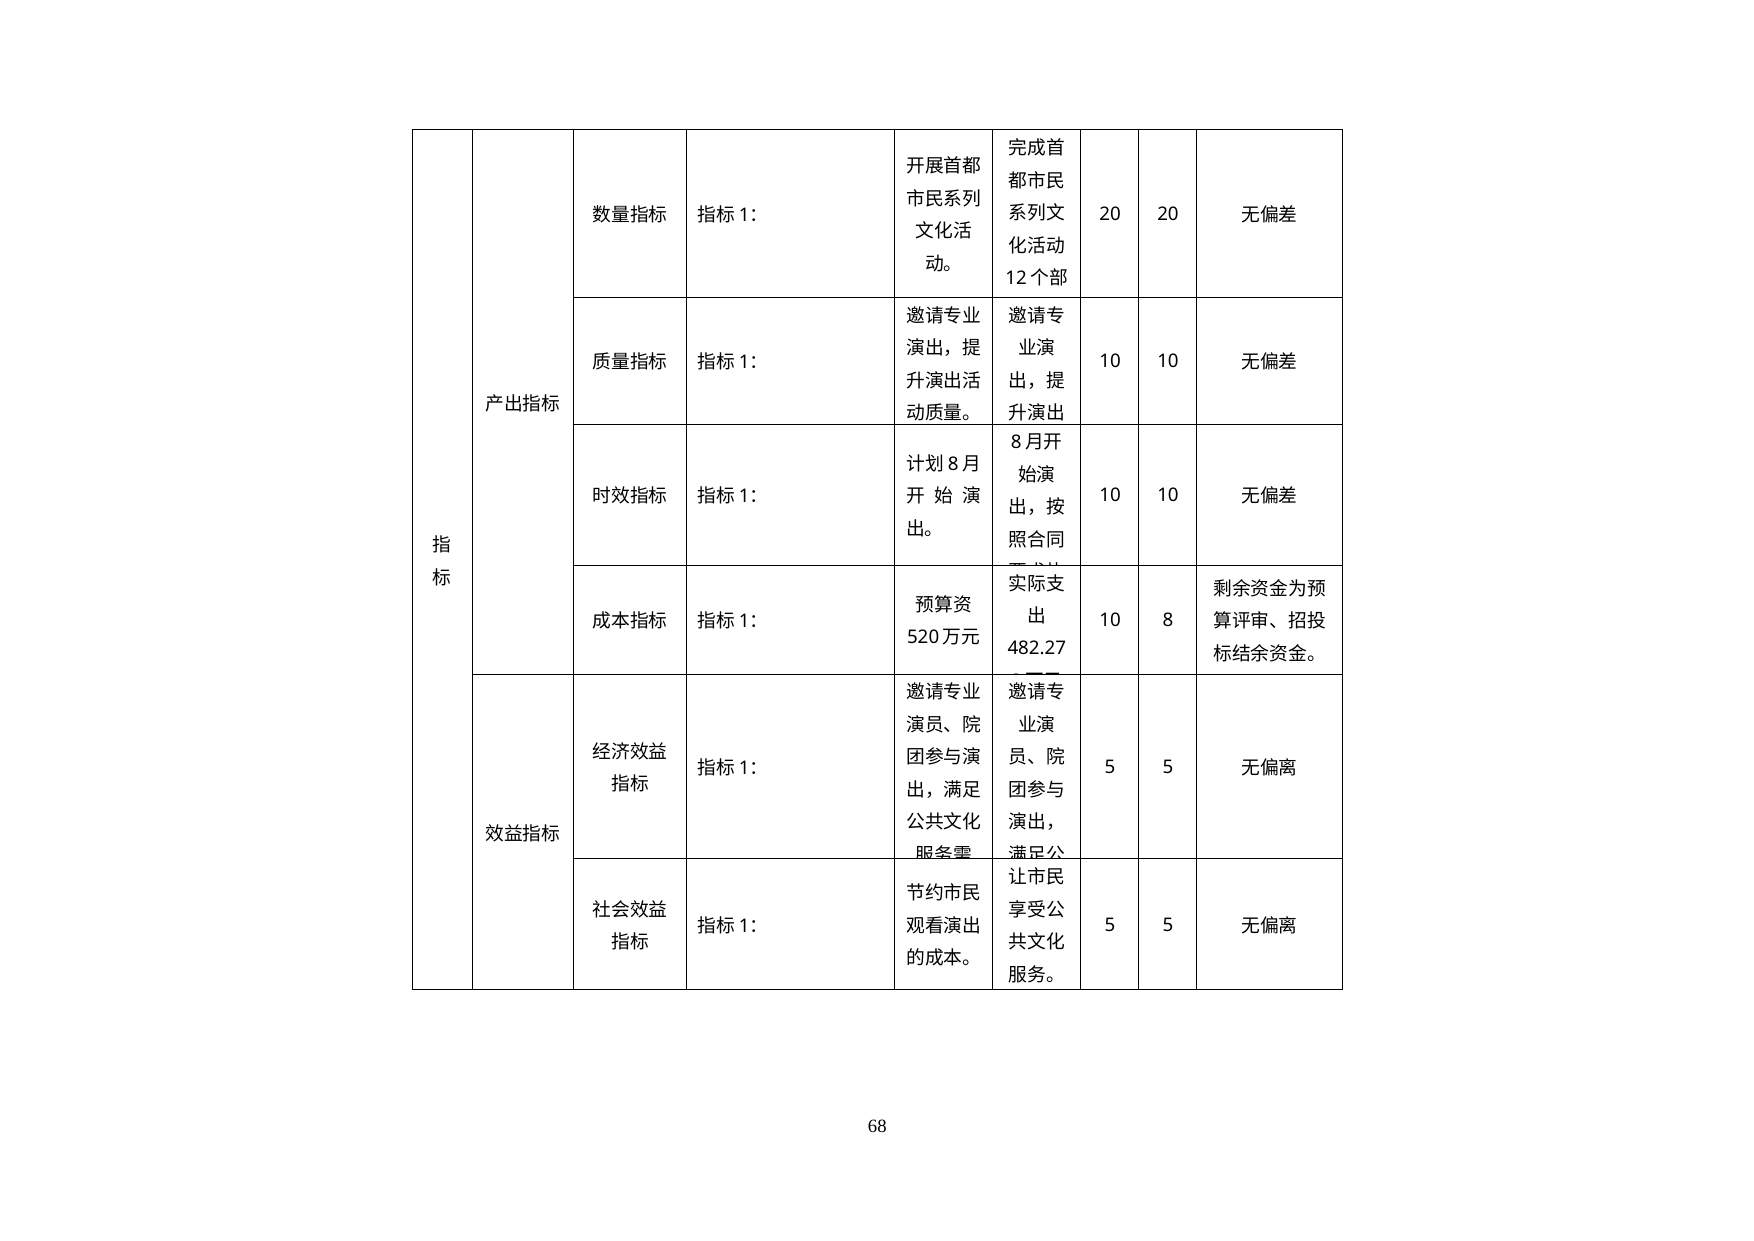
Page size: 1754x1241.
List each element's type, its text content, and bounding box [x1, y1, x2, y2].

table_cell 预算资520万元 [895, 566, 992, 673]
table_cell 完成首都市民系列文化活动12个部分。 [993, 130, 1080, 297]
table_cell 20 [1081, 130, 1138, 297]
table_cell 指标1： [687, 859, 894, 989]
table_cell 8月开始演出，按照合同要求执行。 [993, 425, 1080, 564]
table_cell 让市民享受公共文化服务。 [993, 859, 1080, 989]
table_cell 指标1： [687, 566, 894, 673]
table_cell 5 [1081, 859, 1138, 989]
table_cell 邀请专业演员、院团参与演出，满足公共文化服务需求。 [895, 675, 992, 858]
table_cell 节约市民观看演出的成本。 [895, 859, 992, 989]
table_cell 开展首都市民系列文化活动。 [895, 130, 992, 297]
table_cell 指标1： [687, 675, 894, 858]
table_cell 实际支出482.278万元 [993, 566, 1080, 673]
table_cell 成本指标 [574, 566, 686, 673]
table_cell 时效指标 [574, 425, 686, 564]
table_cell 5 [1139, 675, 1196, 858]
table_cell 无偏离 [1197, 859, 1342, 989]
table_cell 10 [1081, 566, 1138, 673]
table_cell 邀请专业演出，提升演出活动质量。 [895, 298, 992, 423]
table_cell 无偏差 [1197, 298, 1342, 423]
table_cell 质量指标 [574, 298, 686, 423]
table_cell 无偏差 [1197, 130, 1342, 297]
table_cell 8 [1139, 566, 1196, 673]
table_cell 指标1： [687, 130, 894, 297]
table_cell 经济效益 指标 [574, 675, 686, 858]
table_cell 邀请专业演员、院团参与演出，满足公共文化服务需求。 [993, 675, 1080, 858]
table_cell 邀请专业演出，提升演出活动质量。 [993, 298, 1080, 423]
table_cell 20 [1139, 130, 1196, 297]
table_cell 10 [1139, 298, 1196, 423]
table_cell 5 [1139, 859, 1196, 989]
table_cell 数量指标 [574, 130, 686, 297]
table_cell 10 [1081, 425, 1138, 564]
table_cell 10 [1139, 425, 1196, 564]
table_cell 计划8月开始演出。 [895, 425, 992, 564]
table_cell 效益指标 [473, 675, 573, 989]
table_cell 指标1： [687, 298, 894, 423]
table_cell 产出指标 [473, 130, 573, 673]
table_cell 社会效益 指标 [574, 859, 686, 989]
table_cell 5 [1081, 675, 1138, 858]
table_cell 无偏离 [1197, 675, 1342, 858]
table_cell 剩余资金为预算评审、招投标结余资金。 [1197, 566, 1342, 673]
table_cell 10 [1081, 298, 1138, 423]
table_cell 指标1： [687, 425, 894, 564]
table_cell 无偏差 [1197, 425, 1342, 564]
table_cell 绩 效 指 标 [413, 130, 472, 989]
